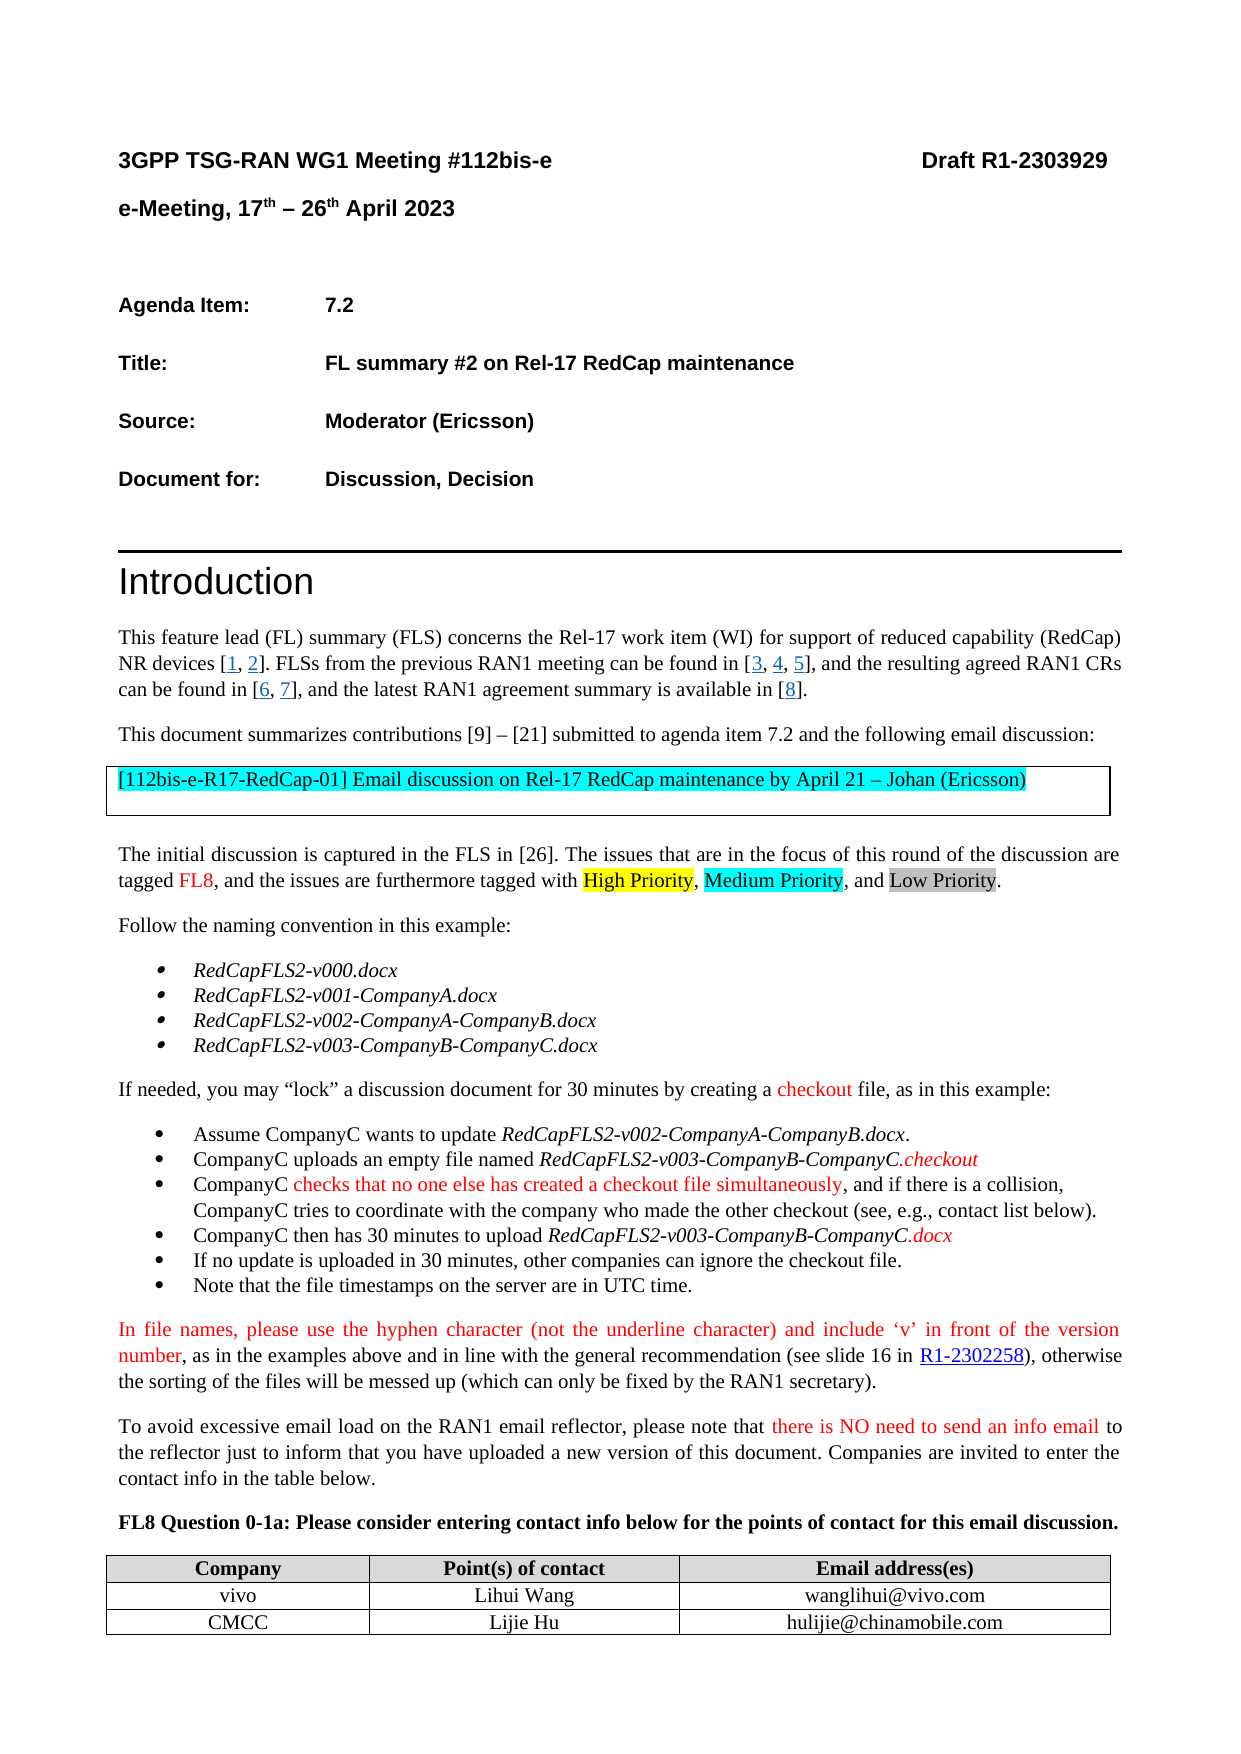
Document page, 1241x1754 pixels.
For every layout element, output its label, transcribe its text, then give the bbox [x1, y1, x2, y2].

list RedCapFLS2-v003-CompanyB-CompanyC.docx [156, 1033, 1122, 1057]
text Document for: Discussion, Decision [118, 467, 1122, 491]
list RedCapFLS2-v002-CompanyA-CompanyB.docx [156, 1008, 1122, 1032]
table_cell Lihui Wang [370, 1583, 679, 1609]
list RedCapFLS2-v000.docx [156, 958, 1122, 982]
list If no update is uploaded in 30 minutes, other companies can ignore the checkout file. [156, 1248, 1122, 1272]
table_cell CMCC [107, 1610, 369, 1634]
text To avoid excessive email load on the RAN1 email reflector, please note that there is NO need to send an info email to the reflector just to inform that you have uploaded a new version of this document. Companies are invited to enter the contact info in the table below. [118, 1414, 1122, 1489]
text This document summarizes contributions [9] – [21] submitted to agenda item 7.2 and the following email discussion: [118, 721, 1122, 746]
table_cell vivo [107, 1583, 369, 1609]
list CompanyC checks that no one else has created a checkout file simultaneously, and if there is a collision, CompanyC tries to coordinate with the company who made the other checkout (see, e.g., contact list below). [156, 1172, 1122, 1222]
table_header Email address(es) [680, 1556, 1110, 1582]
table_header Company [107, 1556, 369, 1582]
list Note that the file timestamps on the server are in UTC time. [156, 1273, 1122, 1297]
table_cell Lijie Hu [370, 1610, 679, 1634]
text Source: Moderator (Ericsson) [118, 409, 1122, 459]
list CompanyC uploads an empty file named RedCapFLS2-v003-CompanyB-CompanyC.checkout [156, 1147, 1122, 1171]
text e-Meeting, 17th – 26th April 2023 [118, 195, 1122, 273]
text In file names, please use the hyphen character (not the underline character) and include ‘v’ in front of the version number, as in the examples above and in line with the general recommendation (see slide 16 in R1-2302258), otherwise the sorting of the files will be messed up (which can only be fixed by the RAN1 secretary). [118, 1317, 1122, 1393]
list Assume CompanyC wants to update RedCapFLS2-v002-CompanyA-CompanyB.docx. [156, 1122, 1122, 1146]
list CompanyC then has 30 minutes to upload RedCapFLS2-v003-CompanyB-CompanyC.docx [156, 1223, 1122, 1247]
text Title: FL summary #2 on Rel-17 RedCap maintenance [118, 351, 1122, 401]
text If needed, you may “lock” a discussion document for 30 minutes by creating a checkout file, as in this example: [118, 1077, 1122, 1101]
table_cell wanglihui@vivo.com [680, 1583, 1110, 1609]
text The initial discussion is captured in the FLS in [26]. The issues that are in the focus of this round of the discussion are tagged FL8, and the issues are furthermore tagged with High Priority, Medium Priority, and Low Priority. [118, 816, 1122, 892]
subtitle Introduction [118, 553, 1122, 603]
text FL8 Question 0-1a: Please consider entering contact info below for the points of contact for this email discussion. [118, 1510, 1122, 1534]
text This feature lead (FL) summary (FLS) concerns the Rel-17 work item (WI) for support of reduced capability (RedCap) NR devices [1, 2]. FLSs from the previous RAN1 meeting can be found in [3, 4, 5], and the resulting agreed RAN1 CRs can be found in [6, 7], and the latest RAN1 agreement summary is available in [8]. [118, 625, 1122, 701]
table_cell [680, 1610, 1110, 1634]
table_header [112bis-e-R17-RedCap-01] Email discussion on Rel-17 RedCap maintenance by April 21 – Johan (Ericsson) [107, 767, 1109, 815]
text Agenda Item: 7.2 [118, 293, 1122, 343]
text 3GPP TSG-RAN WG1 Meeting #112bis-e Draft R1-2303929 [118, 147, 1122, 174]
table_header Point(s) of contact [370, 1556, 679, 1582]
text Follow the naming convention in this example: [118, 913, 1122, 937]
list RedCapFLS2-v001-CompanyA.docx [156, 983, 1122, 1007]
